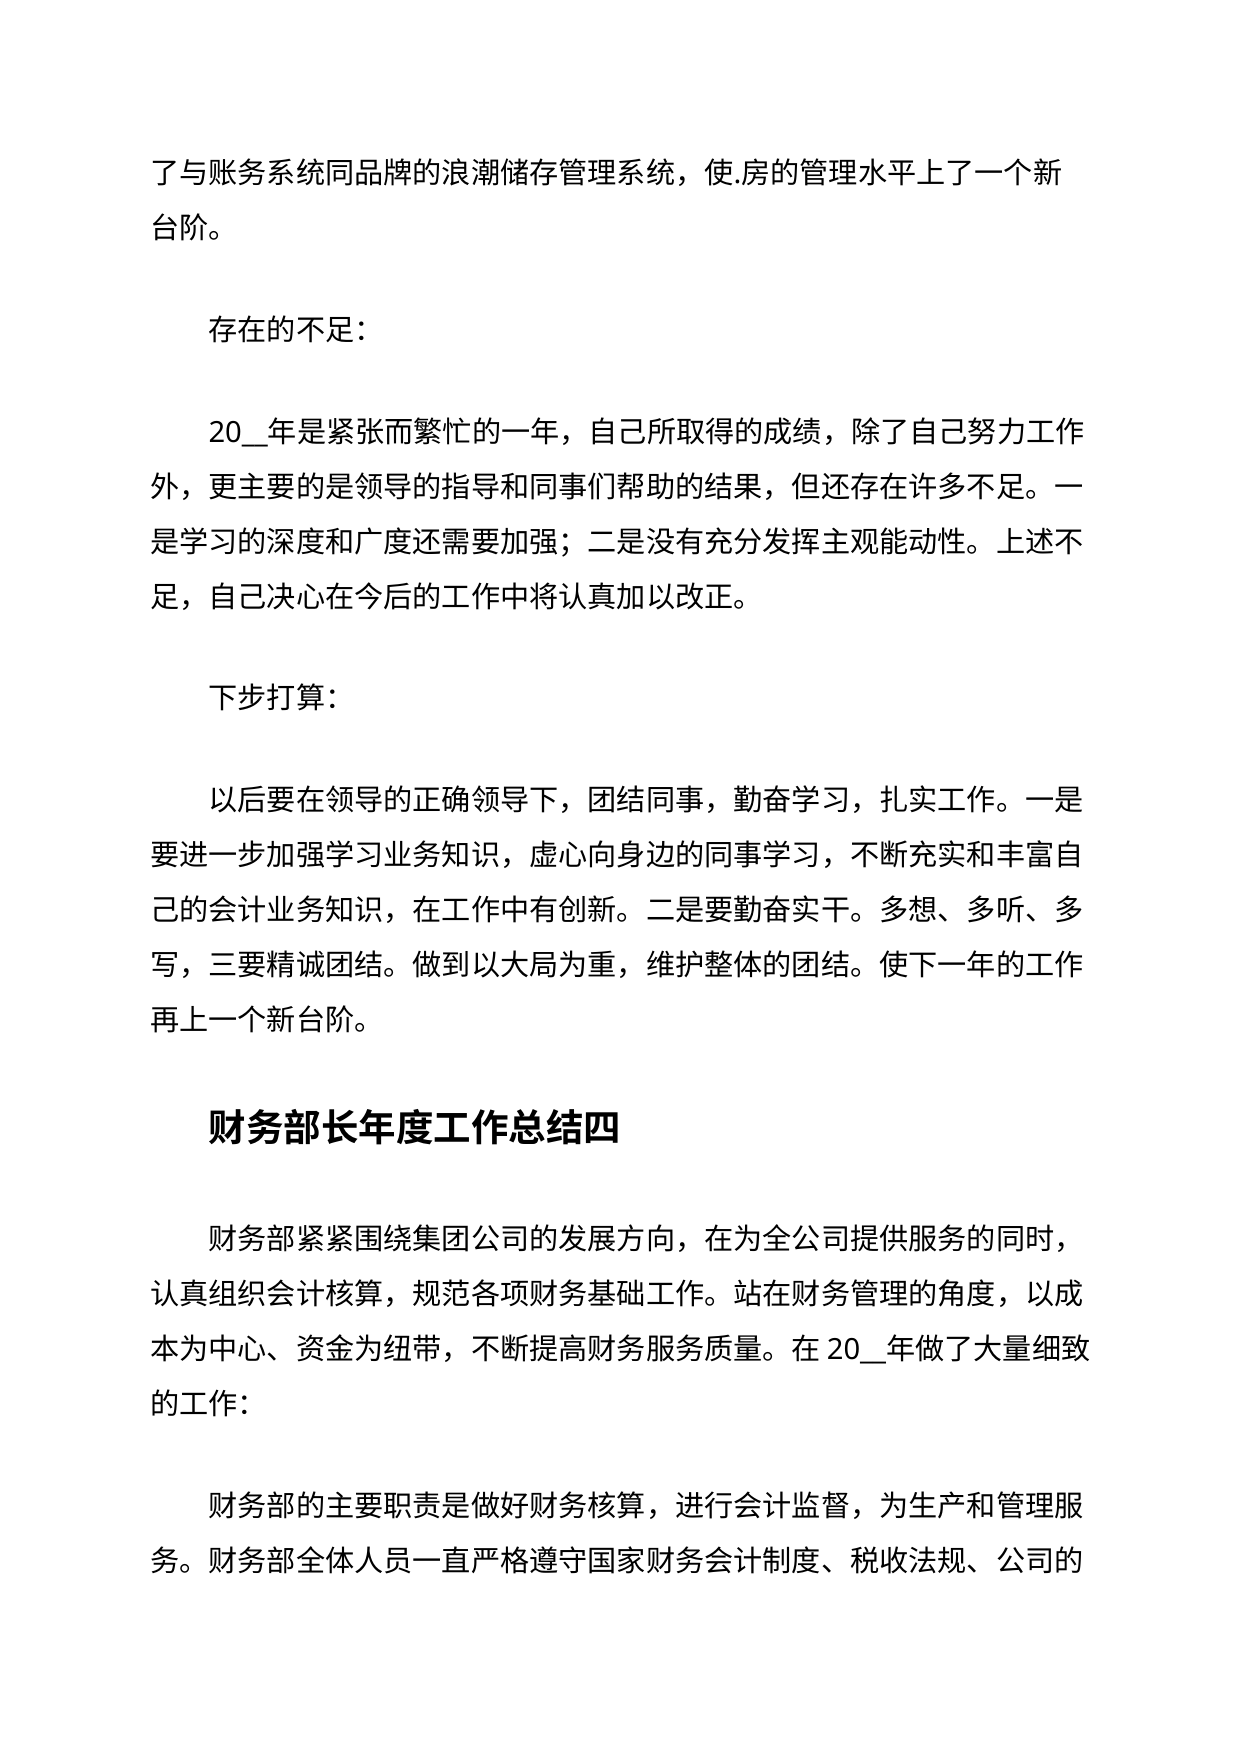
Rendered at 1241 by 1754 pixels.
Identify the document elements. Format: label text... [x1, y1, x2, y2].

text 20__年是紧张而繁忙的一年，自己所取得的成绩，除了自己努力工作外，更主要的是领导的指导和同事们帮助的结果，但还存在许多不足。一是学习的深度和广度还需要加强；二是没有充分发挥主观能动性。上述不足，自己决心在今后的工作中将认真加以改正。 [150, 408, 1090, 616]
text 下步打算： [150, 675, 1090, 717]
text 以后要在领导的正确领导下，团结同事，勤奋学习，扎实工作。一是要进一步加强学习业务知识，虚心向身边的同事学习，不断充实和丰富自己的会计业务知识，在工作中有创新。二是要勤奋实干。多想、多听、多写，三要精诚团结。做到以大局为重，维护整体的团结。使下一年的工作再上一个新台阶。 [150, 777, 1090, 1039]
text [150, 150, 1090, 247]
text 财务部紧紧围绕集团公司的发展方向，在为全公司提供服务的同时，认真组织会计核算，规范各项财务基础工作。站在财务管理的角度，以成本为中心、资金为纽带，不断提高财务服务质量。在20__年做了大量细致的工作： [150, 1216, 1090, 1423]
text 存在的不足： [150, 307, 1090, 349]
text 财务部长年度工作总结四 [150, 1098, 1090, 1152]
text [150, 1482, 1090, 1579]
